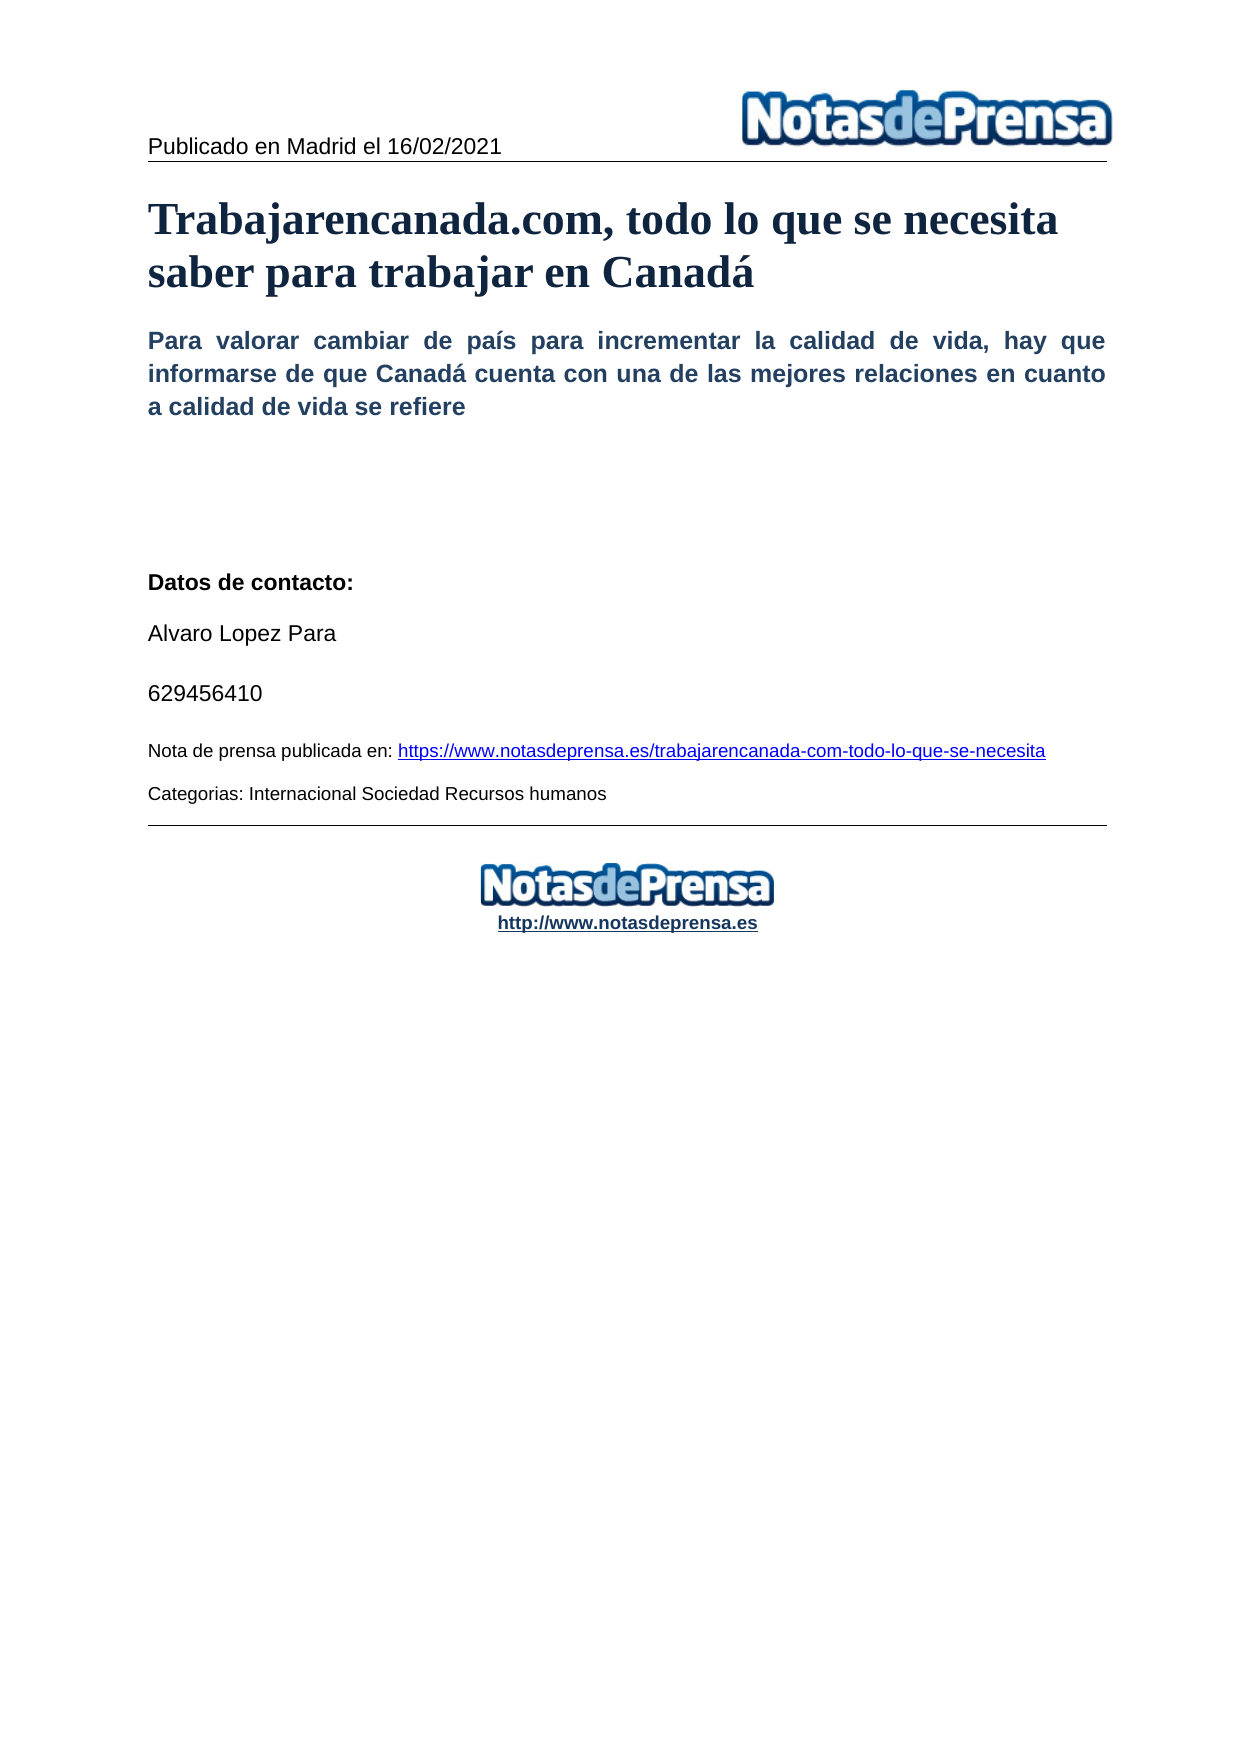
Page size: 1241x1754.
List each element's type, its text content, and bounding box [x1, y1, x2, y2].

text Categorias: Internacional Sociedad Recursos humanos [148, 783, 1107, 804]
picture [742, 90, 1113, 148]
text Datos de contacto: [148, 568, 1107, 595]
subtitle Para valorar cambiar de país para incrementar la calidad de vida, hay que informarse de que Canadá cuenta con una de las mejores relaciones en cuanto a calidad de vida se refiere [148, 326, 1107, 421]
text 629456410 [148, 680, 1063, 706]
text Publicado en Madrid el 16/02/2021 [148, 133, 1107, 161]
text http://www.notasdeprensa.es [148, 912, 1107, 934]
text Nota de prensa publicada en: https://www.notasdeprensa.es/trabajarencanada-com-todo-lo-que-se-necesita [148, 740, 1107, 762]
picture [480, 862, 775, 908]
text Alvaro Lopez Para [148, 619, 1063, 646]
subtitle Trabajarencanada.com, todo lo que se necesita saber para trabajar en Canadá [148, 192, 1107, 297]
